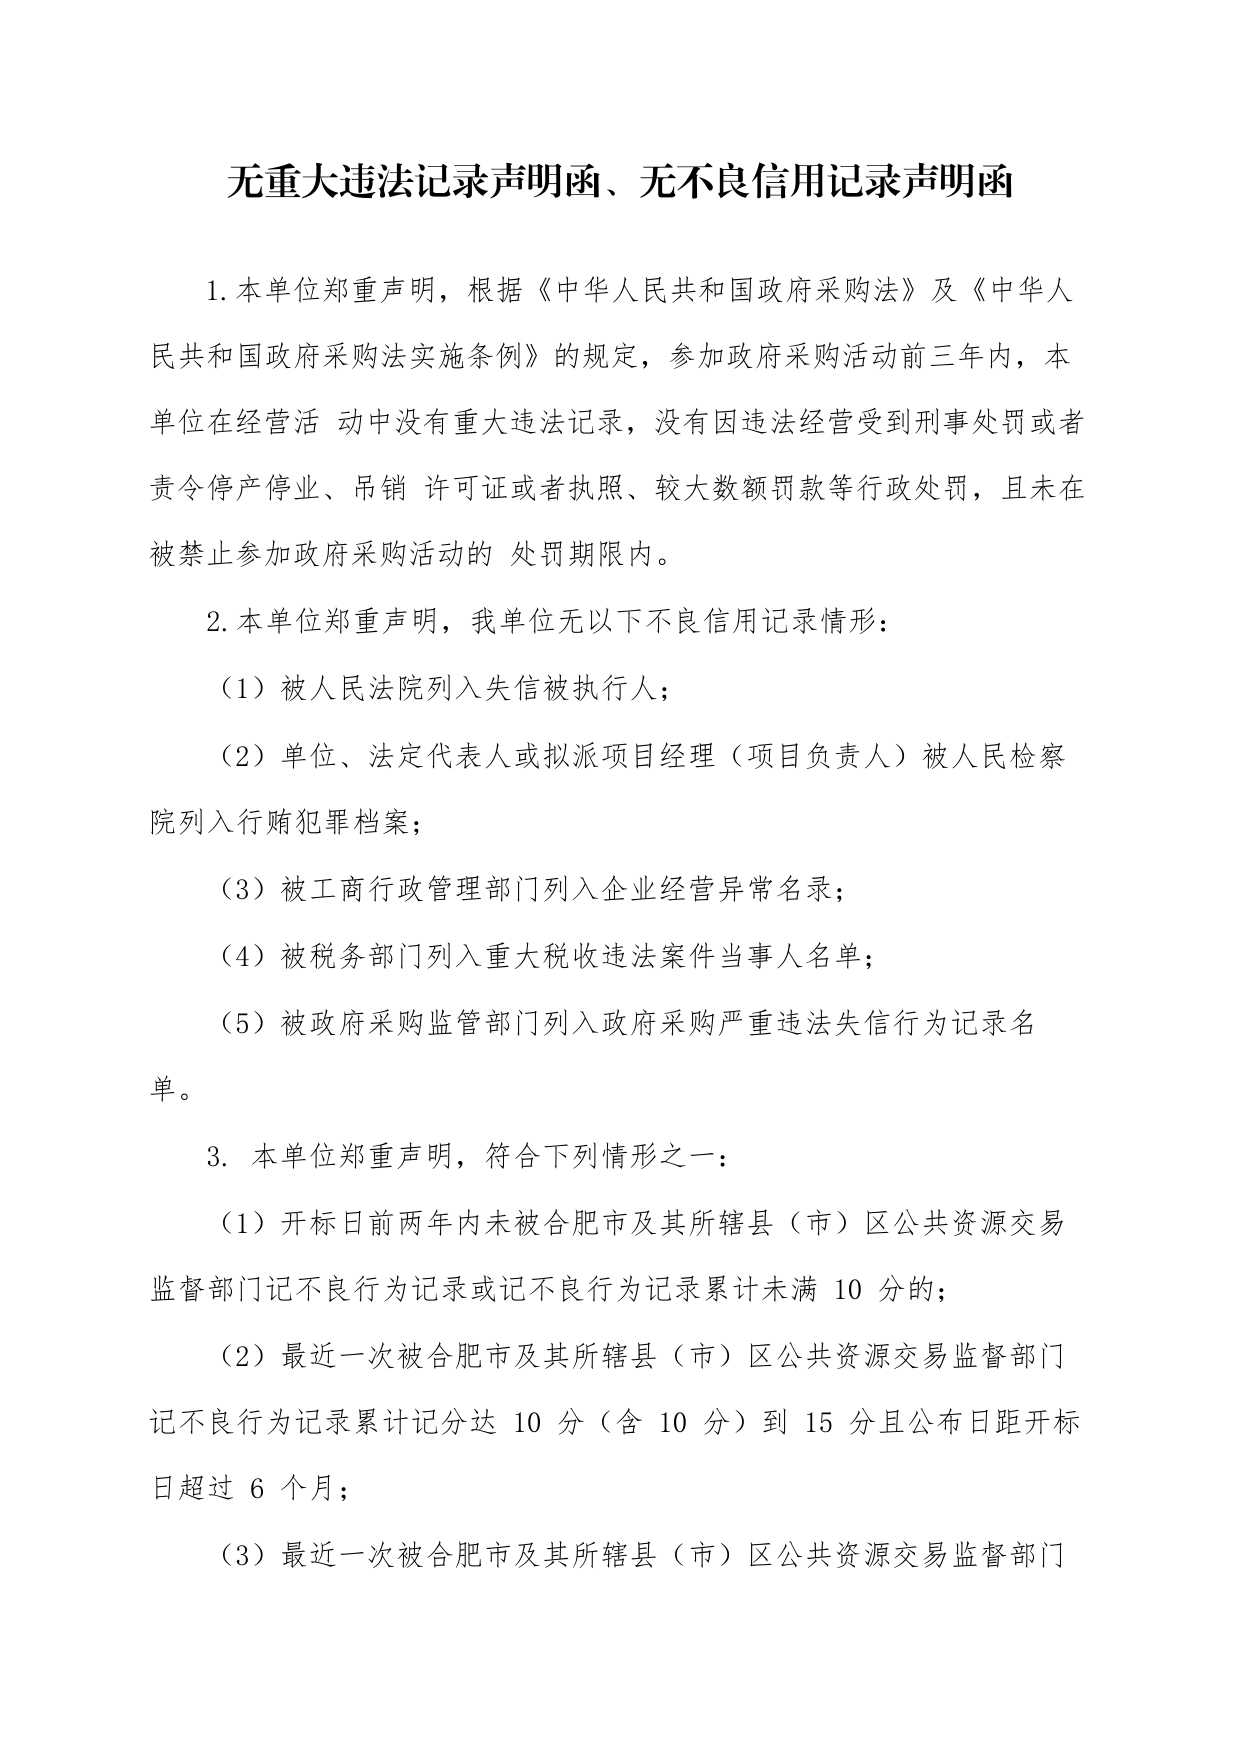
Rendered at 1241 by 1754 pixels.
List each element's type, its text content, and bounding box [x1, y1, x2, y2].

text 1.本单位郑重声明，根据《中华人民共和国政府采购法》及《中华人民共和国政府采购法实施条例》的规定，参加政府采购活动前三年内，本单位在经营活 动中没有重大违法记录，没有因违法经营受到刑事处罚或者责令停产停业、吊销 许可证或者执照、较大数额罚款等行政处罚，且未在被禁止参加政府采购活动的 处罚期限内。 [148, 255, 1093, 585]
list 无重大违法记录声明函、无不良信用记录声明函 [148, 151, 1093, 217]
text （2）最近一次被合肥市及其所辖县（市）区公共资源交易监督部门记不良行为记录累计记分达 10 分（含 10 分）到 15 分且公布日距开标日超过 6 个月； [148, 1321, 1093, 1519]
text （1）开标日前两年内未被合肥市及其所辖县（市）区公共资源交易监督部门记不良行为记录或记不良行为记录累计未满 10 分的； [148, 1188, 1093, 1320]
text （1）被人民法院列入失信被执行人； [148, 653, 1093, 719]
text 3. 本单位郑重声明，符合下列情形之一： [148, 1121, 1093, 1187]
text 2.本单位郑重声明，我单位无以下不良信用记录情形： [148, 586, 1093, 652]
text （3）被工商行政管理部门列入企业经营异常名录； [148, 853, 1093, 919]
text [148, 1520, 1093, 1586]
text （2）单位、法定代表人或拟派项目经理（项目负责人）被人民检察院列入行贿犯罪档案； [148, 720, 1093, 852]
text （5）被政府采购监管部门列入政府采购严重违法失信行为记录名单。 [148, 988, 1093, 1120]
text （4）被税务部门列入重大税收违法案件当事人名单； [148, 921, 1093, 987]
